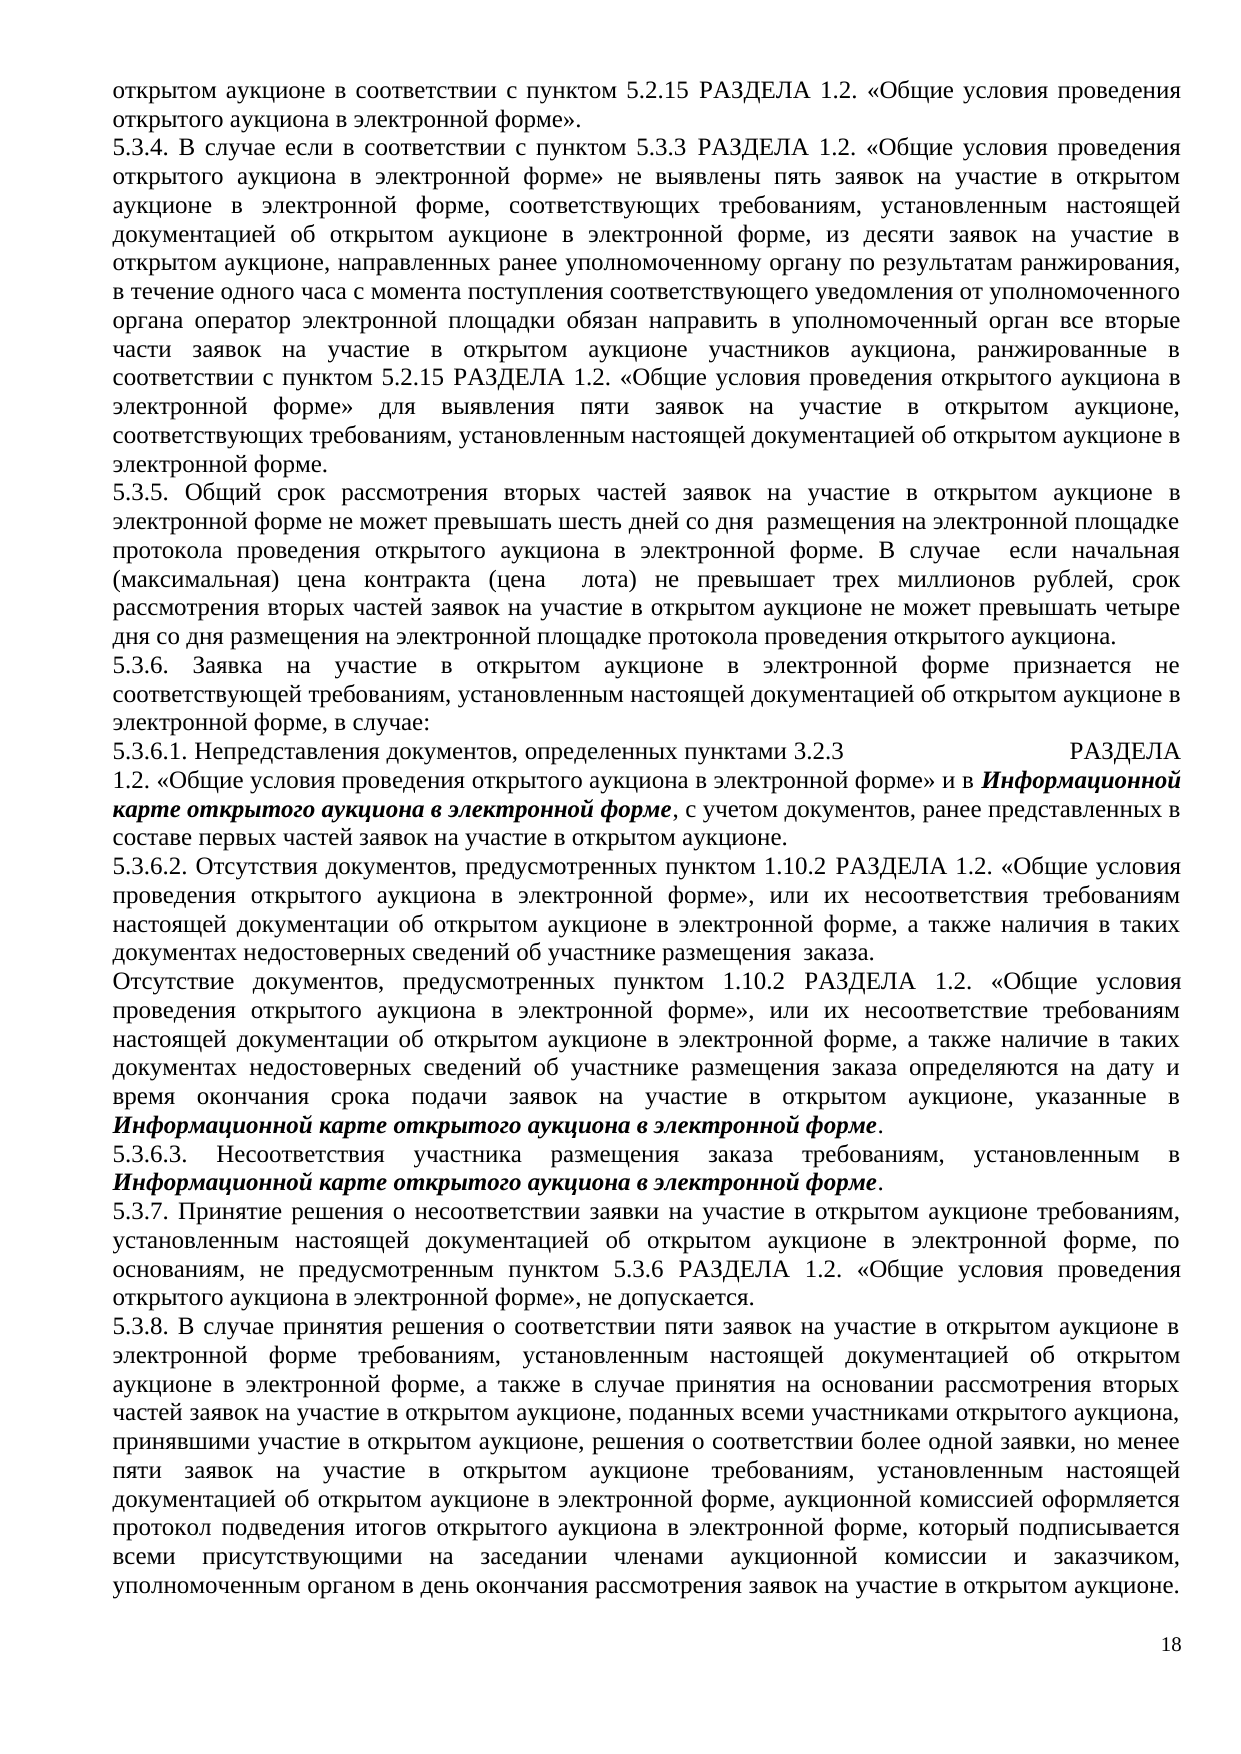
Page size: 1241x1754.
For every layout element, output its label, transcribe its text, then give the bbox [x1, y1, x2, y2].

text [112, 1311, 1181, 1599]
text 5.3.6. Заявка на участие в открытом аукционе в электронной форме признается не соответствующей требованиям, установленным настоящей документацией об открытом аукционе в электронной форме, в случае: [112, 650, 1181, 736]
text Отсутствие документов, предусмотренных пунктом 1.10.2 Раздела 1.2. «Общие условия проведения открытого аукциона в электронной форме», или их несоответствие требованиям настоящей документации об открытом аукционе в электронной форме, а также наличие в таких документах недостоверных сведений об участнике размещения заказа определяются на дату и время окончания срока подачи заявок на участие в открытом аукционе, указанные в Информационной карте открытого аукциона в электронной форме. [112, 966, 1181, 1139]
text 5.3.6.1. Непредставления документов, определенных пунктами 3.2.3 Раздела 1.2. «Общие условия проведения открытого аукциона в электронной форме» и в Информационной карте открытого аукциона в электронной форме, с учетом документов, ранее представленных в составе первых частей заявок на участие в открытом аукционе. [112, 736, 1181, 851]
text 5.3.6.2. Отсутствия документов, предусмотренных пунктом 1.10.2 Раздела 1.2. «Общие условия проведения открытого аукциона в электронной форме», или их несоответствия требованиям настоящей документации об открытом аукционе в электронной форме, а также наличия в таких документах недостоверных сведений об участнике размещения заказа. [112, 851, 1181, 966]
text 5.3.7. Принятие решения о несоответствии заявки на участие в открытом аукционе требованиям, установленным настоящей документацией об открытом аукционе в электронной форме, по основаниям, не предусмотренным пунктом 5.3.6 Раздела 1.2. «Общие условия проведения открытого аукциона в электронной форме», не допускается. [112, 1196, 1181, 1311]
text 5.3.4. В случае если в соответствии с пунктом 5.3.3 Раздела 1.2. «Общие условия проведения открытого аукциона в электронной форме» не выявлены пять заявок на участие в открытом аукционе в электронной форме, соответствующих требованиям, установленным настоящей документацией об открытом аукционе в электронной форме, из десяти заявок на участие в открытом аукционе, направленных ранее уполномоченному органу по результатам ранжирования, в течение одного часа с момента поступления соответствующего уведомления от уполномоченного органа оператор электронной площадки обязан направить в уполномоченный орган все вторые части заявок на участие в открытом аукционе участников аукциона, ранжированные в соответствии с пунктом 5.2.15 Раздела 1.2. «Общие условия проведения открытого аукциона в электронной форме» для выявления пяти заявок на участие в открытом аукционе, соответствующих требованиям, установленным настоящей документацией об открытом аукционе в электронной форме. [112, 132, 1181, 477]
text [112, 75, 1181, 132]
text 5.3.6.3. Несоответствия участника размещения заказа требованиям, установленным в Информационной карте открытого аукциона в электронной форме. [112, 1139, 1181, 1196]
text 5.3.5. Общий срок рассмотрения вторых частей заявок на участие в открытом аукционе в электронной форме не может превышать шесть дней со дня размещения на электронной площадке протокола проведения открытого аукциона в электронной форме. В случае если начальная (максимальная) цена контракта (цена лота) не превышает трех миллионов рублей, срок рассмотрения вторых частей заявок на участие в открытом аукционе не может превышать четыре дня со дня размещения на электронной площадке протокола проведения открытого аукциона. [112, 477, 1181, 650]
